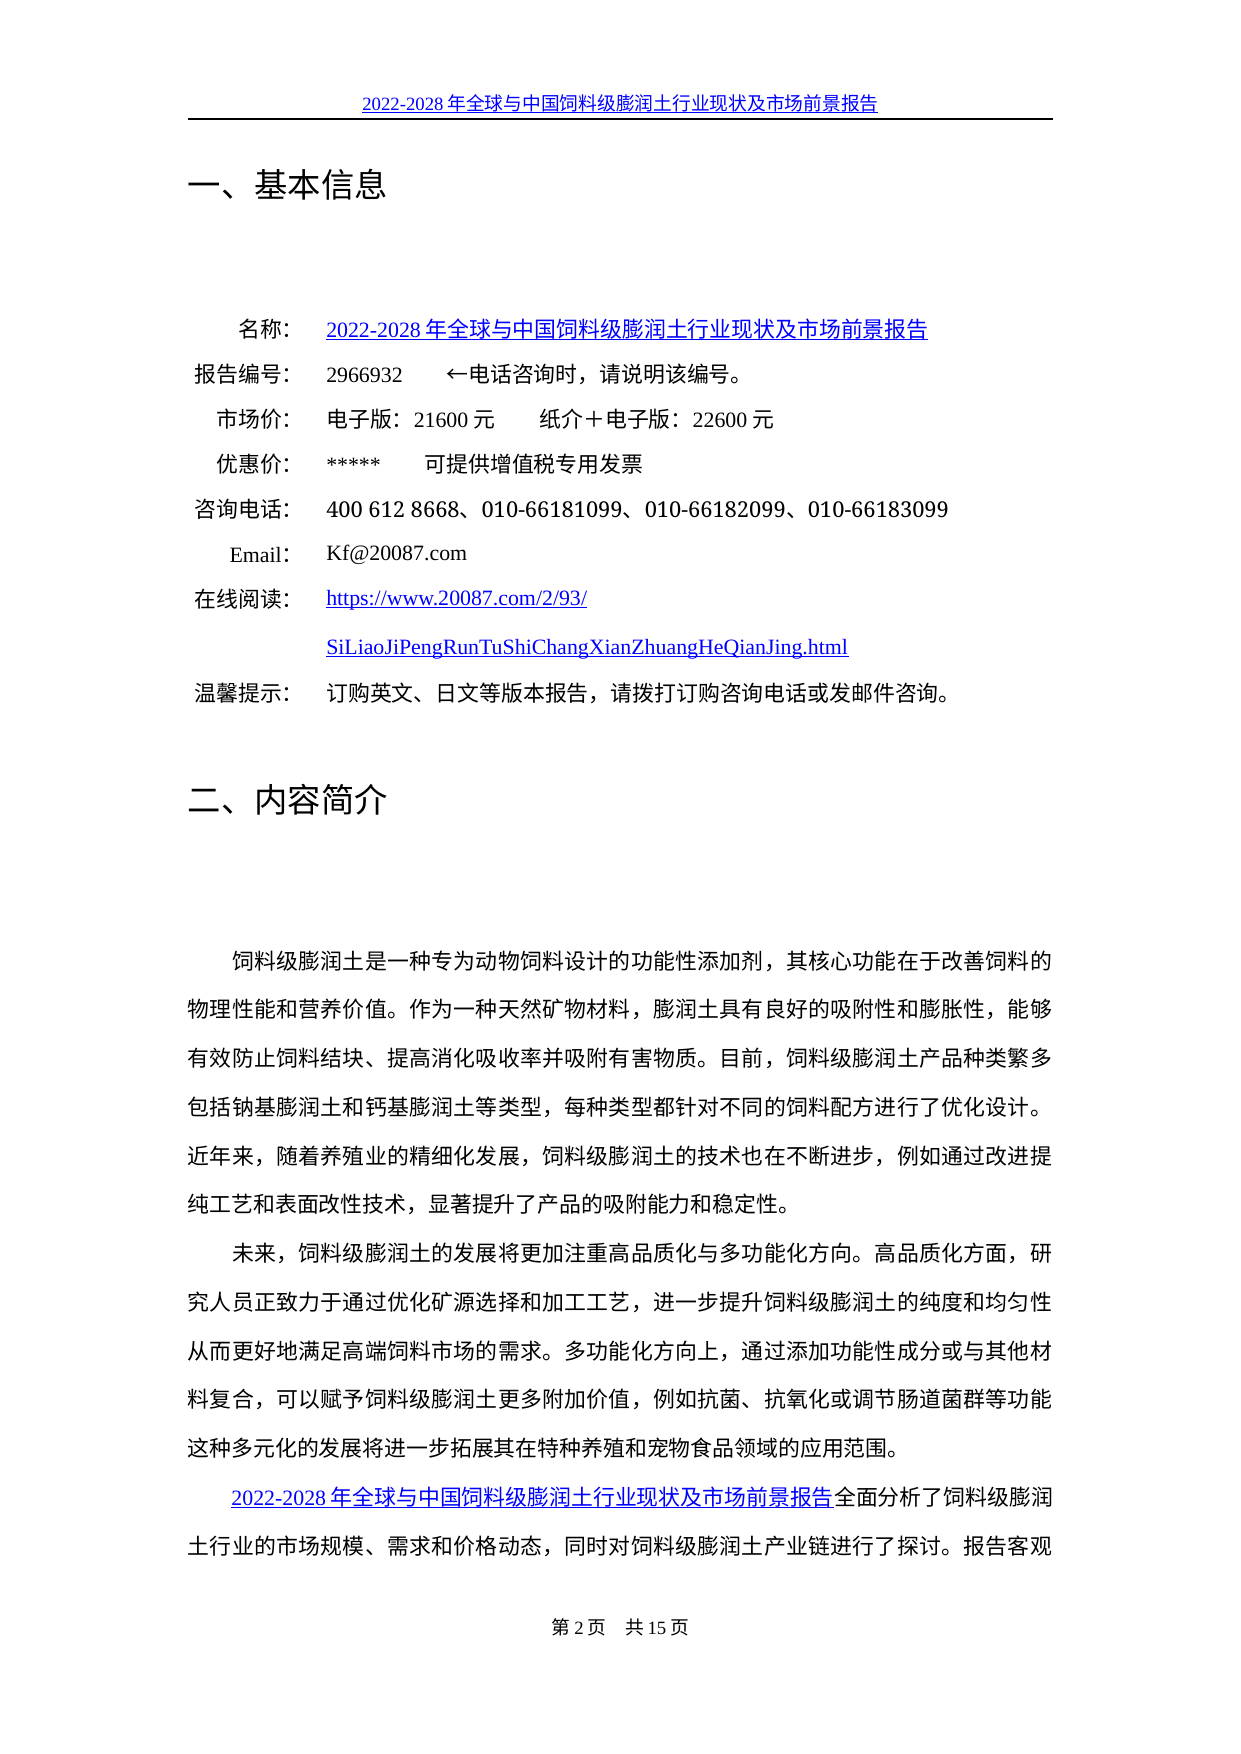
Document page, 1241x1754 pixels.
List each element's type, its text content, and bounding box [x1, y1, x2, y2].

title 二、内容简介 [187, 766, 1053, 831]
table_cell 2966932 ←电话咨询时，请说明该编号。 [315, 357, 1073, 402]
table_cell 400 612 8668、010-66181099、010-66182099、010-66183099 [315, 492, 1073, 537]
table_cell 市场价： [167, 402, 315, 447]
title 一、基本信息 [187, 150, 1053, 215]
table_cell 订购英文、日文等版本报告，请拨打订购咨询电话或发邮件咨询。 [315, 675, 1073, 720]
table_cell 温馨提示： [167, 675, 315, 720]
table_header 2022-2028年全球与中国饲料级膨润土行业现状及市场前景报告 [315, 312, 1073, 357]
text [187, 943, 1053, 1561]
table_cell 优惠价： [167, 447, 315, 492]
table_cell 电子版：21600 元 纸介＋电子版：22600 元 [315, 402, 1073, 447]
table_cell 报告编号： [167, 357, 315, 402]
table_cell Kf@20087.com [315, 537, 1073, 582]
table_cell 在线阅读： [167, 582, 315, 675]
table_cell ***** 可提供增值税专用发票 [315, 447, 1073, 492]
table_cell 咨询电话： [167, 492, 315, 537]
table_cell [315, 582, 1073, 675]
table_header 名称： [167, 312, 315, 357]
table_cell Email： [167, 537, 315, 582]
